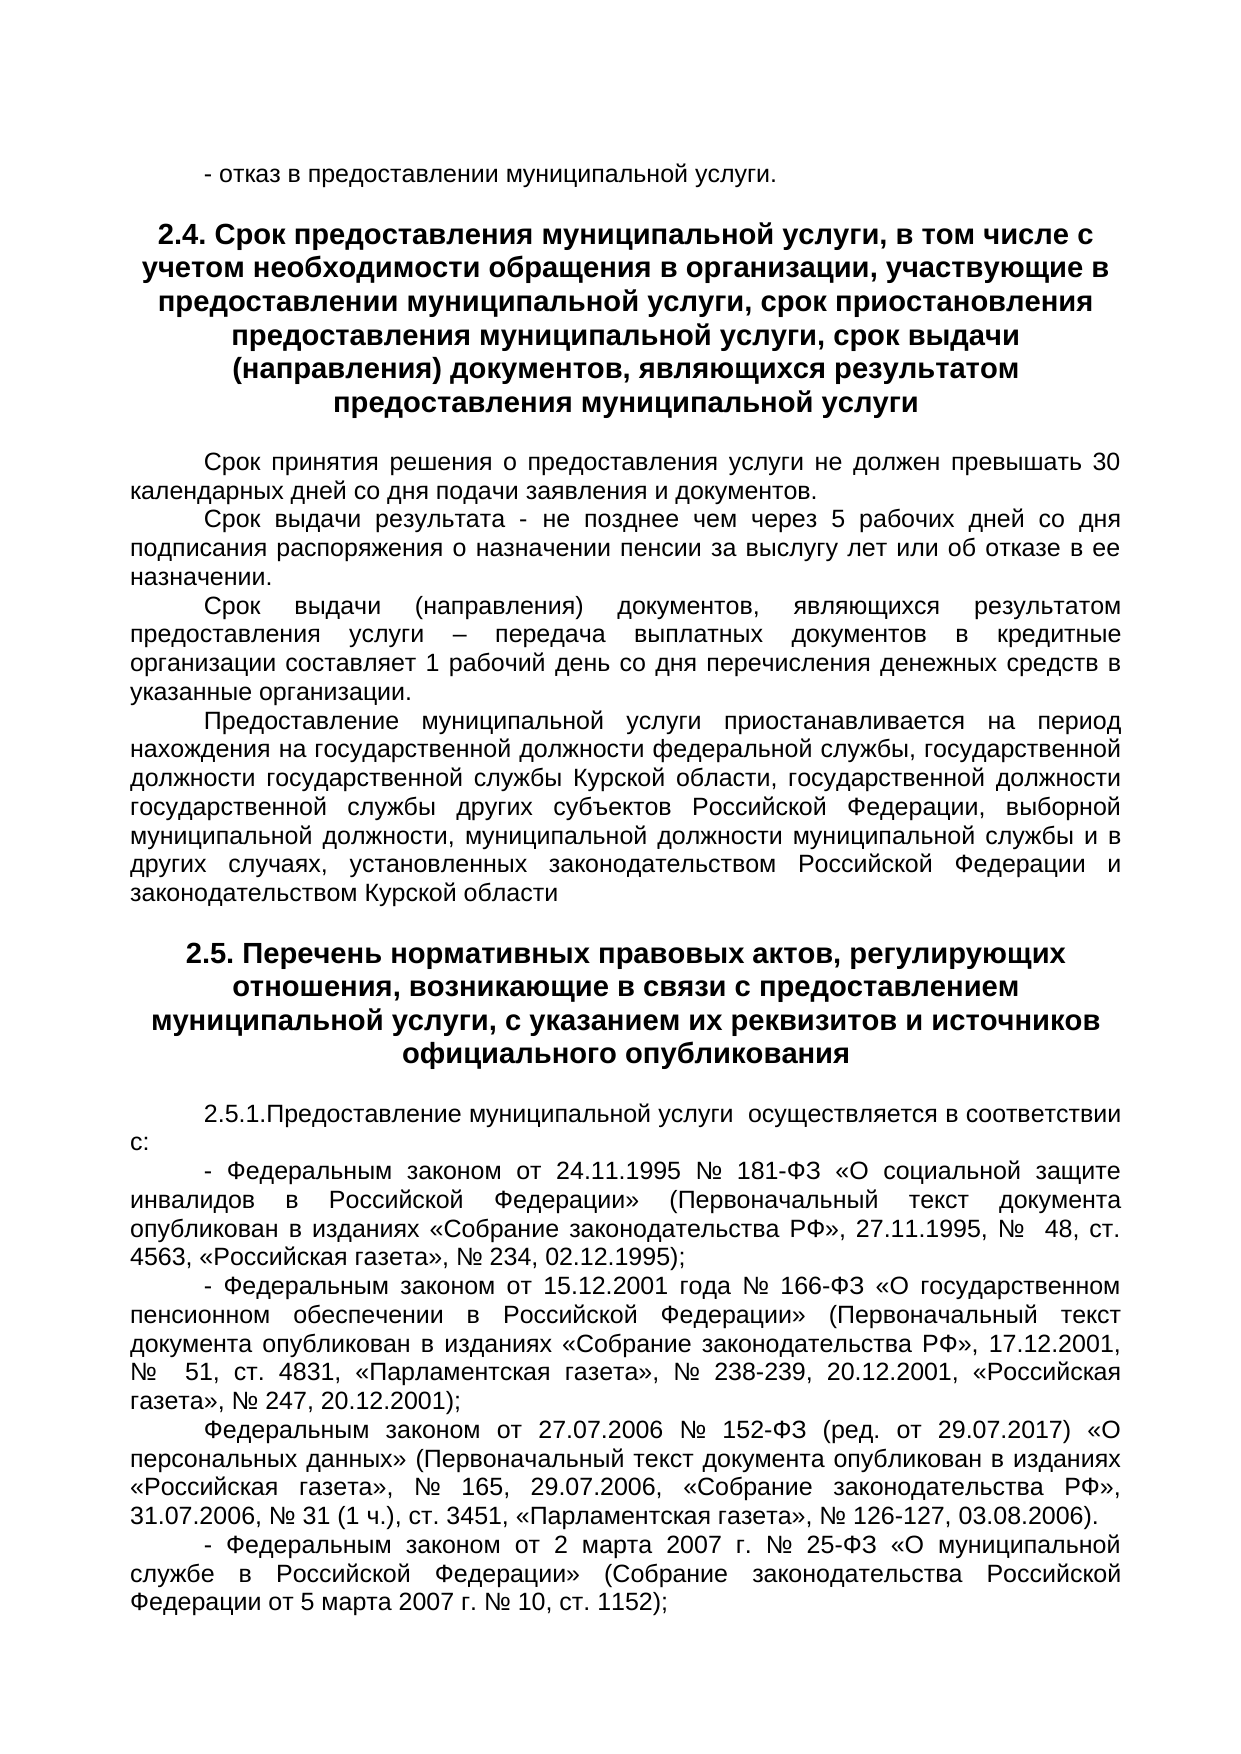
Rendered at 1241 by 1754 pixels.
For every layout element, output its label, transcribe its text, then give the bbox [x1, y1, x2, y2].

text - Федеральным законом от 2 марта 2007 г. № 25-ФЗ «О муниципальной службе в Российской Федерации» (Собрание законодательства Российской Федерации от 5 марта 2007 г. № 10, ст. 1152); [130, 1530, 1122, 1616]
text 2.5.1.Предоставление муниципальной услуги осуществляется в соответствии с: [130, 1099, 1122, 1156]
text Предоставление муниципальной услуги приостанавливается на период нахождения на государственной должности федеральной службы, государственной должности государственной службы Курской области, государственной должности государственной службы других субъектов Российской Федерации, выборной муниципальной должности, муниципальной должности муниципальной службы и в других случаях, установленных законодательством Российской Федерации и законодательством Курской области [130, 706, 1122, 907]
text - Федеральным законом от 24.11.1995 № 181-ФЗ «О социальной защите инвалидов в Российской Федерации» (Первоначальный текст документа опубликован в изданиях «Собрание законодательства РФ», 27.11.1995, № 48, ст. 4563, «Российская газета», № 234, 02.12.1995); [130, 1156, 1122, 1271]
text 2.4. Срок предоставления муниципальной услуги, в том числе с учетом необходимости обращения в организации, участвующие в предоставлении муниципальной услуги, срок приостановления предоставления муниципальной услуги, срок выдачи (направления) документов, являющихся результатом предоставления муниципальной услуги [130, 217, 1122, 418]
text Срок выдачи результата - не позднее чем через 5 рабочих дней со дня подписания распоряжения о назначении пенсии за выслугу лет или об отказе в ее назначении. [130, 504, 1122, 591]
text Федеральным законом от 27.07.2006 № 152-ФЗ (ред. от 29.07.2017) «О персональных данных» (Первоначальный текст документа опубликован в изданиях «Российская газета», № 165, 29.07.2006, «Собрание законодательства РФ», 31.07.2006, № 31 (1 ч.), ст. 3451, «Парламентская газета», № 126-127, 03.08.2006). [130, 1415, 1122, 1530]
text Срок выдачи (направления) документов, являющихся результатом предоставления услуги – передача выплатных документов в кредитные организации составляет 1 рабочий день со дня перечисления денежных средств в указанные организации. [130, 591, 1122, 706]
text Срок принятия решения о предоставления услуги не должен превышать 30 календарных дней со дня подачи заявления и документов. [130, 447, 1122, 504]
text 2.5. Перечень нормативных правовых актов, регулирующих отношения, возникающие в связи с предоставлением муниципальной услуги, с указанием их реквизитов и источников официального опубликования [130, 936, 1122, 1070]
text - отказ в предоставлении муниципальной услуги. [130, 159, 1122, 188]
text - Федеральным законом от 15.12.2001 года № 166-ФЗ «О государственном пенсионном обеспечении в Российской Федерации» (Первоначальный текст документа опубликован в изданиях «Собрание законодательства РФ», 17.12.2001, № 51, ст. 4831, «Парламентская газета», № 238-239, 20.12.2001, «Российская газета», № 247, 20.12.2001); [130, 1271, 1122, 1415]
